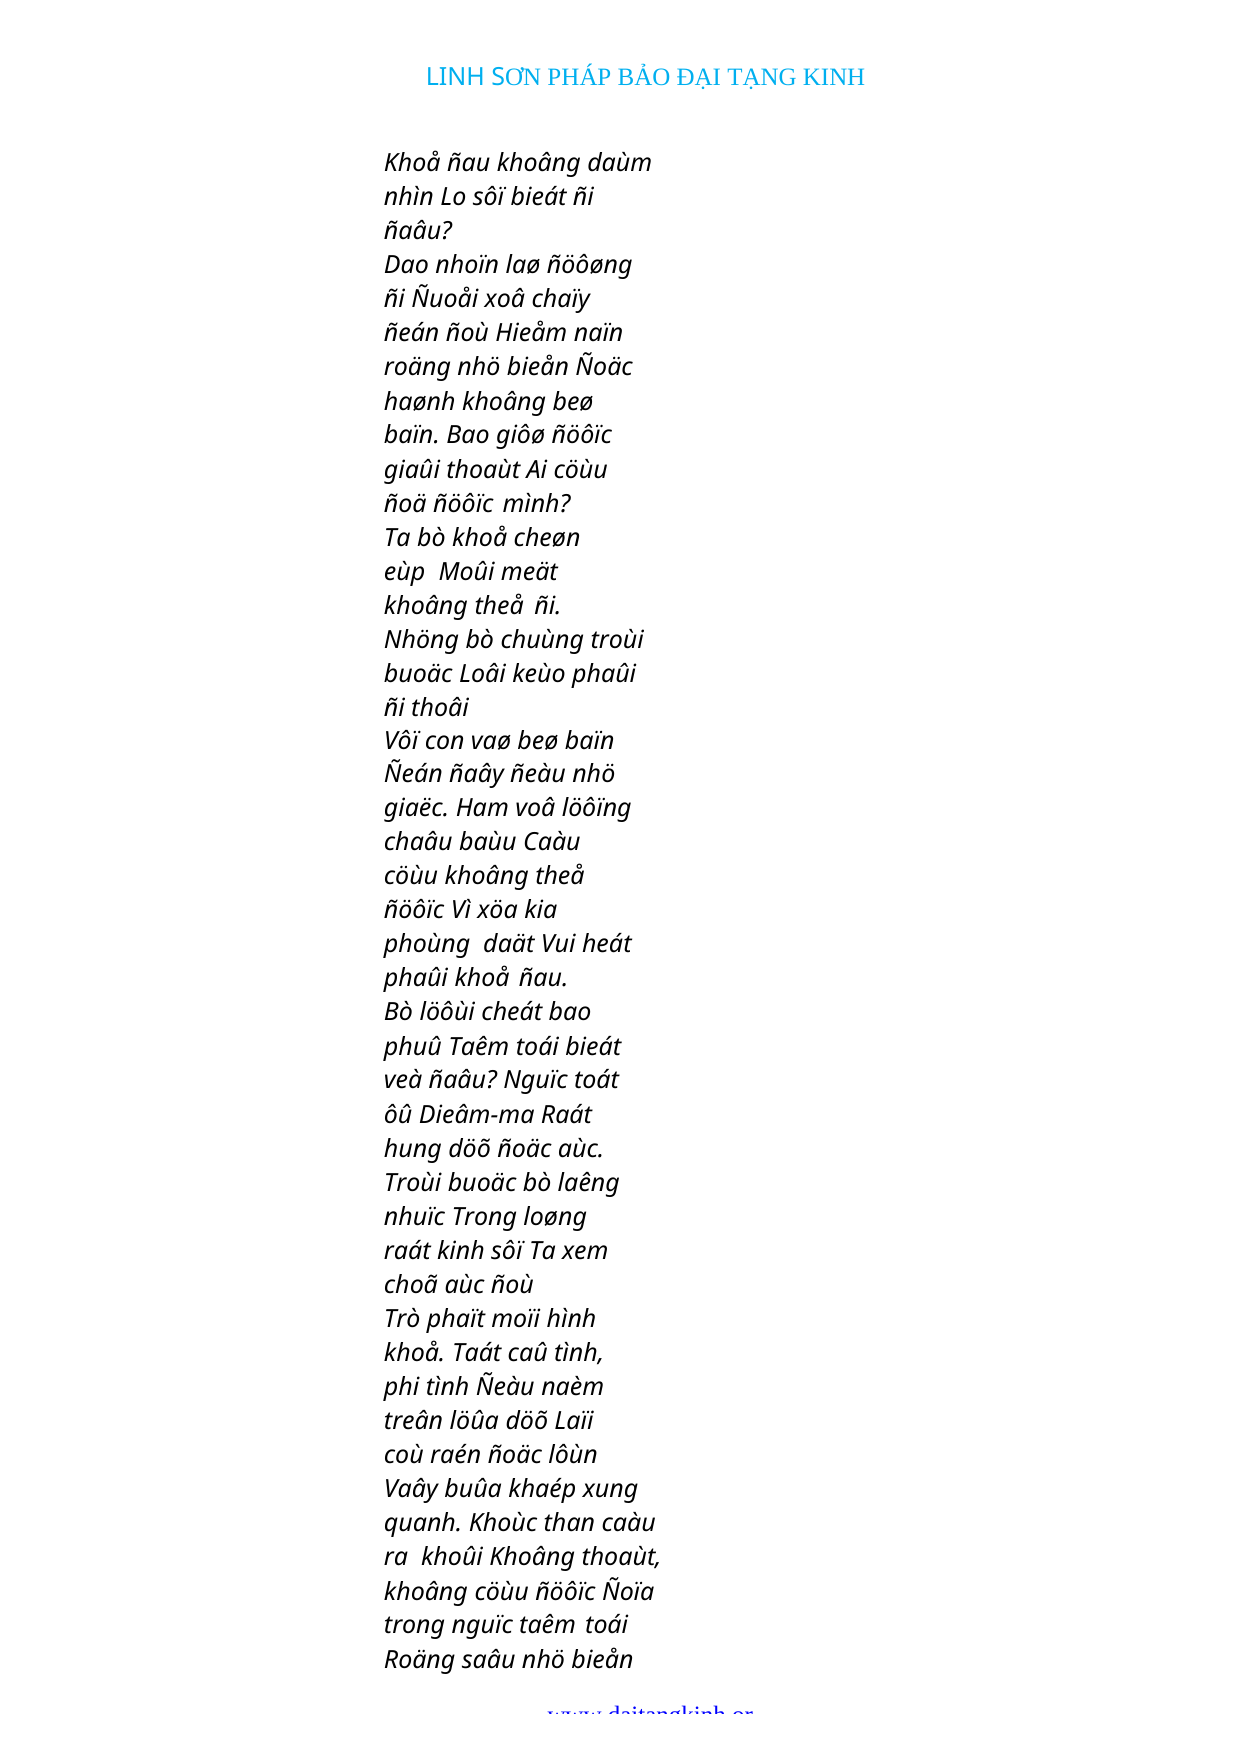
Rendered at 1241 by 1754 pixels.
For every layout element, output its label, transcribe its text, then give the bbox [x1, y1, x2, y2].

text Vaây buûa khaép xung quanh. Khoùc than caàu ra khoûi Khoâng thoaùt, khoâng cöùu ñöôïc Ñoïa trong nguïc taêm toái [384, 1471, 692, 1641]
text Trò phaït moïi hình khoå. Taát caû tình, phi tình Ñeàu naèm treân löûa döõ Laïi coù raén ñoäc lôùn [384, 1301, 622, 1471]
text Ta bò khoå cheøn eùp Moûi meät khoâng theå ñi. [384, 519, 614, 622]
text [384, 1641, 646, 1675]
text Bò löôùi cheát bao phuû Taêm toái bieát veà ñaâu? Nguïc toát ôû Dieâm-ma Raát hung döõ ñoäc aùc. Troùi buoäc bò laêng nhuïc Trong loøng raát kinh sôï Ta xem choã aùc ñoù [384, 994, 624, 1301]
text Dao nhoïn laø ñöôøng ñi Ñuoåi xoâ chaïy ñeán ñoù Hieåm naïn roäng nhö bieån Ñoäc haønh khoâng beø baïn. Bao giôø ñöôïc giaûi thoaùt Ai cöùu ñoä ñöôïc mình? [384, 247, 645, 519]
text Khoå ñau khoâng daùm nhìn Lo sôï bieát ñi ñaâu? [384, 145, 662, 247]
text Nhöng bò chuùng troùi buoäc Loâi keùo phaûi ñi thoâi [384, 622, 662, 724]
text Ñeán ñaây ñeàu nhö giaëc. Ham voâ löôïng chaâu baùu Caàu cöùu khoâng theå ñöôïc Vì xöa kia phoùng daät Vui heát phaûi khoå ñau. [384, 756, 637, 994]
text Vôï con vaø beø baïn [384, 724, 1065, 756]
